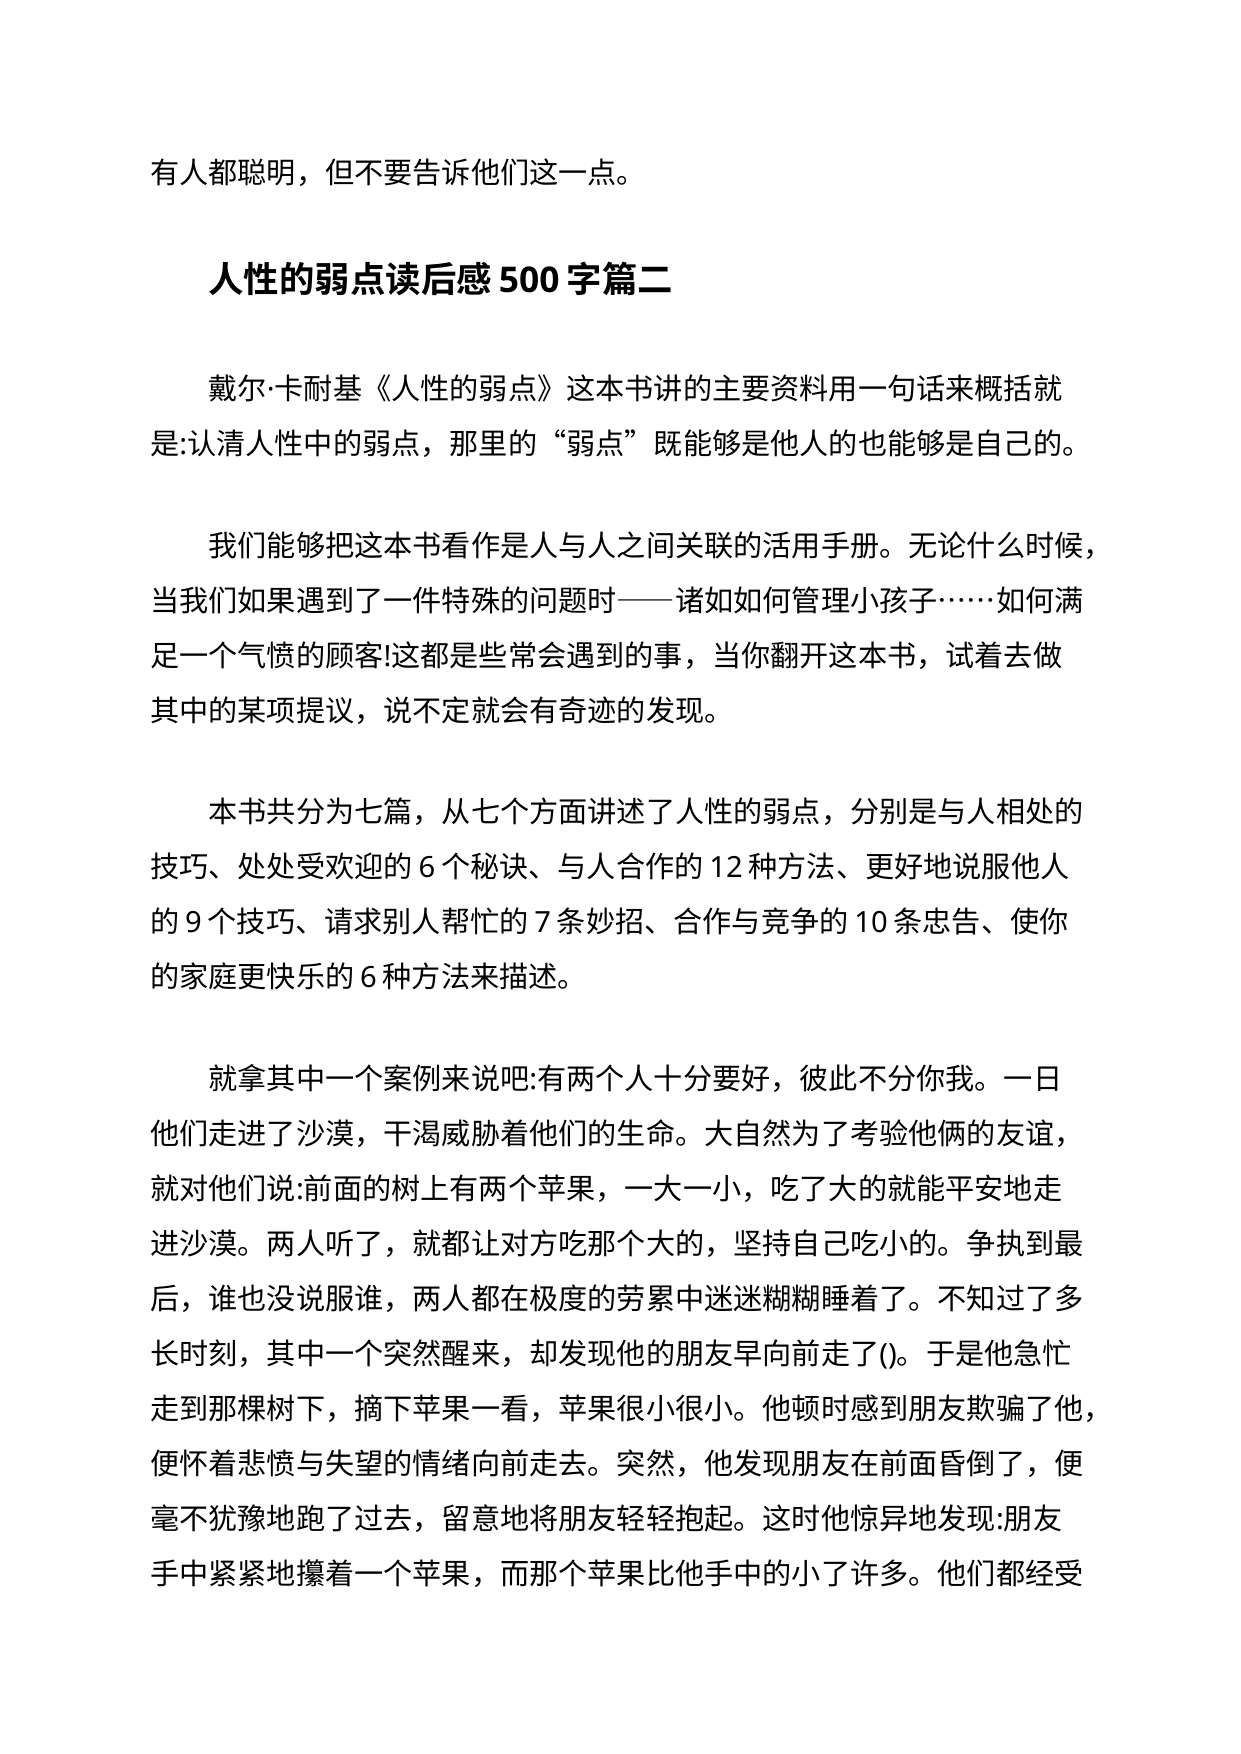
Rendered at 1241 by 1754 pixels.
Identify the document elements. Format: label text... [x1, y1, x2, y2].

text 本书共分为七篇，从七个方面讲述了人性的弱点，分别是与人相处的技巧、处处受欢迎的6个秘诀、与人合作的12种方法、更好地说服他人的9个技巧、请求别人帮忙的7条妙招、合作与竞争的10条忠告、使你的家庭更快乐的6种方法来描述。 [150, 789, 1090, 996]
text 戴尔·卡耐基《人性的弱点》这本书讲的主要资料用一句话来概括就是:认清人性中的弱点，那里的“弱点”既能够是他人的也能够是自己的。 [150, 365, 1090, 463]
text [150, 1056, 1090, 1592]
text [150, 150, 1090, 192]
text 人性的弱点读后感500字篇二 [150, 252, 1090, 303]
text 我们能够把这本书看作是人与人之间关联的活用手册。无论什么时候，当我们如果遇到了一件特殊的问题时——诸如如何管理小孩子……如何满足一个气愤的顾客!这都是些常会遇到的事，当你翻开这本书，试着去做其中的某项提议，说不定就会有奇迹的发现。 [150, 522, 1090, 729]
